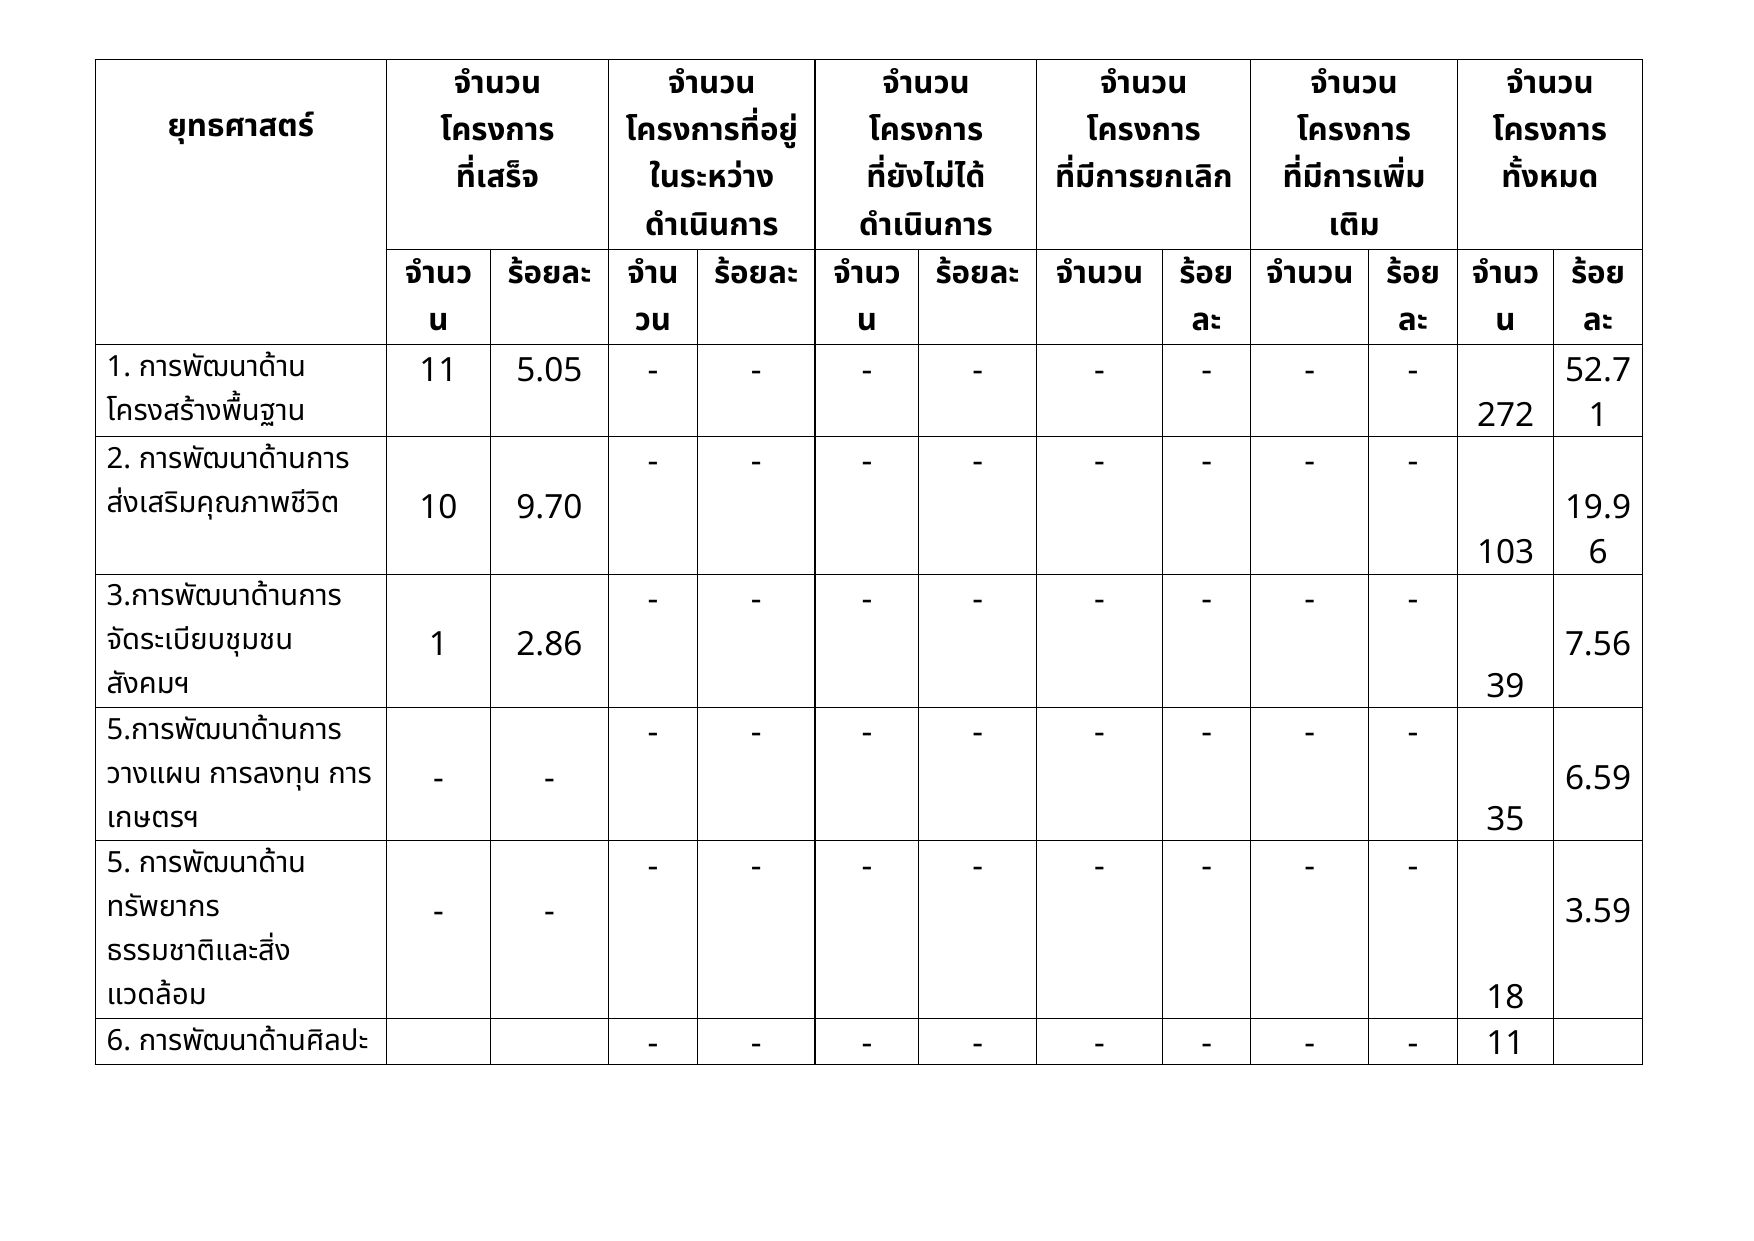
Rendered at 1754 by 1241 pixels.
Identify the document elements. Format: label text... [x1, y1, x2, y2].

table_cell จำนวน [609, 250, 697, 344]
table_cell - [816, 708, 918, 840]
table_cell 19.96 [1554, 437, 1642, 573]
table_header ยุทธศาสตร์ [96, 60, 386, 344]
table_cell - [1369, 841, 1457, 1018]
table_cell - [1251, 1019, 1368, 1064]
table_cell - [919, 841, 1036, 1018]
table_cell 10 [387, 437, 490, 573]
table_cell 1 [387, 575, 490, 707]
table_cell - [1163, 841, 1250, 1018]
table_cell - [1369, 437, 1457, 573]
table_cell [96, 1019, 386, 1064]
table_cell - [816, 437, 918, 573]
table_cell 11 [387, 345, 490, 436]
table_cell - [1037, 1019, 1162, 1064]
table_cell - [1163, 345, 1250, 436]
table_header จำนวนโครงการ ที่มีการเพิ่มเติม [1251, 60, 1457, 249]
table_cell ร้อยละ [698, 250, 814, 344]
table_cell - [698, 437, 814, 573]
table_cell - [1163, 575, 1250, 707]
table_cell - [1251, 437, 1368, 573]
table_cell - [1037, 708, 1162, 840]
table_cell 5. การพัฒนาด้านทรัพยากร ธรรมชาติและสิ่งแวดล้อม [96, 841, 386, 1018]
table_cell 52.71 [1554, 345, 1642, 436]
table_cell - [1163, 708, 1250, 840]
table_cell - [609, 708, 697, 840]
table_cell 7.56 [1554, 575, 1642, 707]
table_cell 272 [1458, 345, 1553, 436]
table_cell จำนวน [816, 250, 918, 344]
table_cell - [698, 575, 814, 707]
table_cell - [1369, 345, 1457, 436]
table_cell - [387, 708, 490, 840]
table_cell จำนวน [1037, 250, 1162, 344]
table_cell - [1037, 575, 1162, 707]
table_cell - [919, 575, 1036, 707]
table_cell - [387, 1019, 490, 1064]
table_cell - [491, 841, 608, 1018]
table_cell 2.86 [491, 575, 608, 707]
table_cell - [816, 345, 918, 436]
table_cell 5.05 [491, 345, 608, 436]
table_cell - [1163, 437, 1250, 573]
table_cell 2.13 [1554, 1019, 1642, 1064]
table_cell ร้อยละ [1369, 250, 1457, 344]
table_cell - [1037, 345, 1162, 436]
table_cell - [1037, 841, 1162, 1018]
table_cell 9.70 [491, 437, 608, 573]
table_cell - [816, 1019, 918, 1064]
table_header จำนวนโครงการที่อยู่ในระหว่างดำเนินการ [609, 60, 814, 249]
table_cell 2. การพัฒนาด้านการส่งเสริมคุณภาพชีวิต [96, 437, 386, 573]
table_header จำนวนโครงการ ที่มีการยกเลิก [1037, 60, 1250, 249]
table_cell - [609, 575, 697, 707]
table_cell จำนวน [387, 250, 490, 344]
table_cell ร้อยละ [1554, 250, 1642, 344]
table_cell - [609, 841, 697, 1018]
table_cell ร้อยละ [1163, 250, 1250, 344]
table_cell จำนวน [1251, 250, 1368, 344]
table_cell - [698, 708, 814, 840]
table_cell - [387, 841, 490, 1018]
table_cell - [1163, 1019, 1250, 1064]
table_cell - [609, 345, 697, 436]
table_cell จำนวน [1458, 250, 1553, 344]
table_cell 11 [1458, 1019, 1553, 1064]
table_cell ร้อยละ [491, 250, 608, 344]
table_cell 18 [1458, 841, 1553, 1018]
table_header จำนวนโครงการ ที่เสร็จ [387, 60, 608, 249]
table_cell - [1251, 841, 1368, 1018]
table_cell - [919, 1019, 1036, 1064]
table_cell - [816, 841, 918, 1018]
table_cell - [919, 345, 1036, 436]
table_cell - [1369, 708, 1457, 840]
table_cell 3.59 [1554, 841, 1642, 1018]
table_cell 6.59 [1554, 708, 1642, 840]
table_header จำนวนโครงการทั้งหมด [1458, 60, 1642, 249]
table_cell ร้อยละ [919, 250, 1036, 344]
table_cell - [816, 575, 918, 707]
table_cell - [491, 1019, 608, 1064]
table_cell 5.การพัฒนาด้านการวางแผน การลงทุน การเกษตรฯ [96, 708, 386, 840]
table_cell - [491, 708, 608, 840]
table_cell - [698, 841, 814, 1018]
table_header จำนวนโครงการ ที่ยังไม่ได้ดำเนินการ [816, 60, 1036, 249]
table_cell - [1369, 1019, 1457, 1064]
table_cell 1. การพัฒนาด้านโครงสร้างพื้นฐาน [96, 345, 386, 436]
table_cell - [609, 437, 697, 573]
table_cell - [698, 1019, 814, 1064]
table_cell - [919, 708, 1036, 840]
table_cell - [1369, 575, 1457, 707]
table_cell 3.การพัฒนาด้านการจัดระเบียบชุมชน สังคมฯ [96, 575, 386, 707]
table_cell - [609, 1019, 697, 1064]
table_cell - [919, 437, 1036, 573]
table_cell - [1251, 575, 1368, 707]
table_cell - [1037, 437, 1162, 573]
table_cell - [698, 345, 814, 436]
table_cell - [1251, 708, 1368, 840]
table_cell 35 [1458, 708, 1553, 840]
table_cell 103 [1458, 437, 1553, 573]
table_cell - [1251, 345, 1368, 436]
table_cell 39 [1458, 575, 1553, 707]
